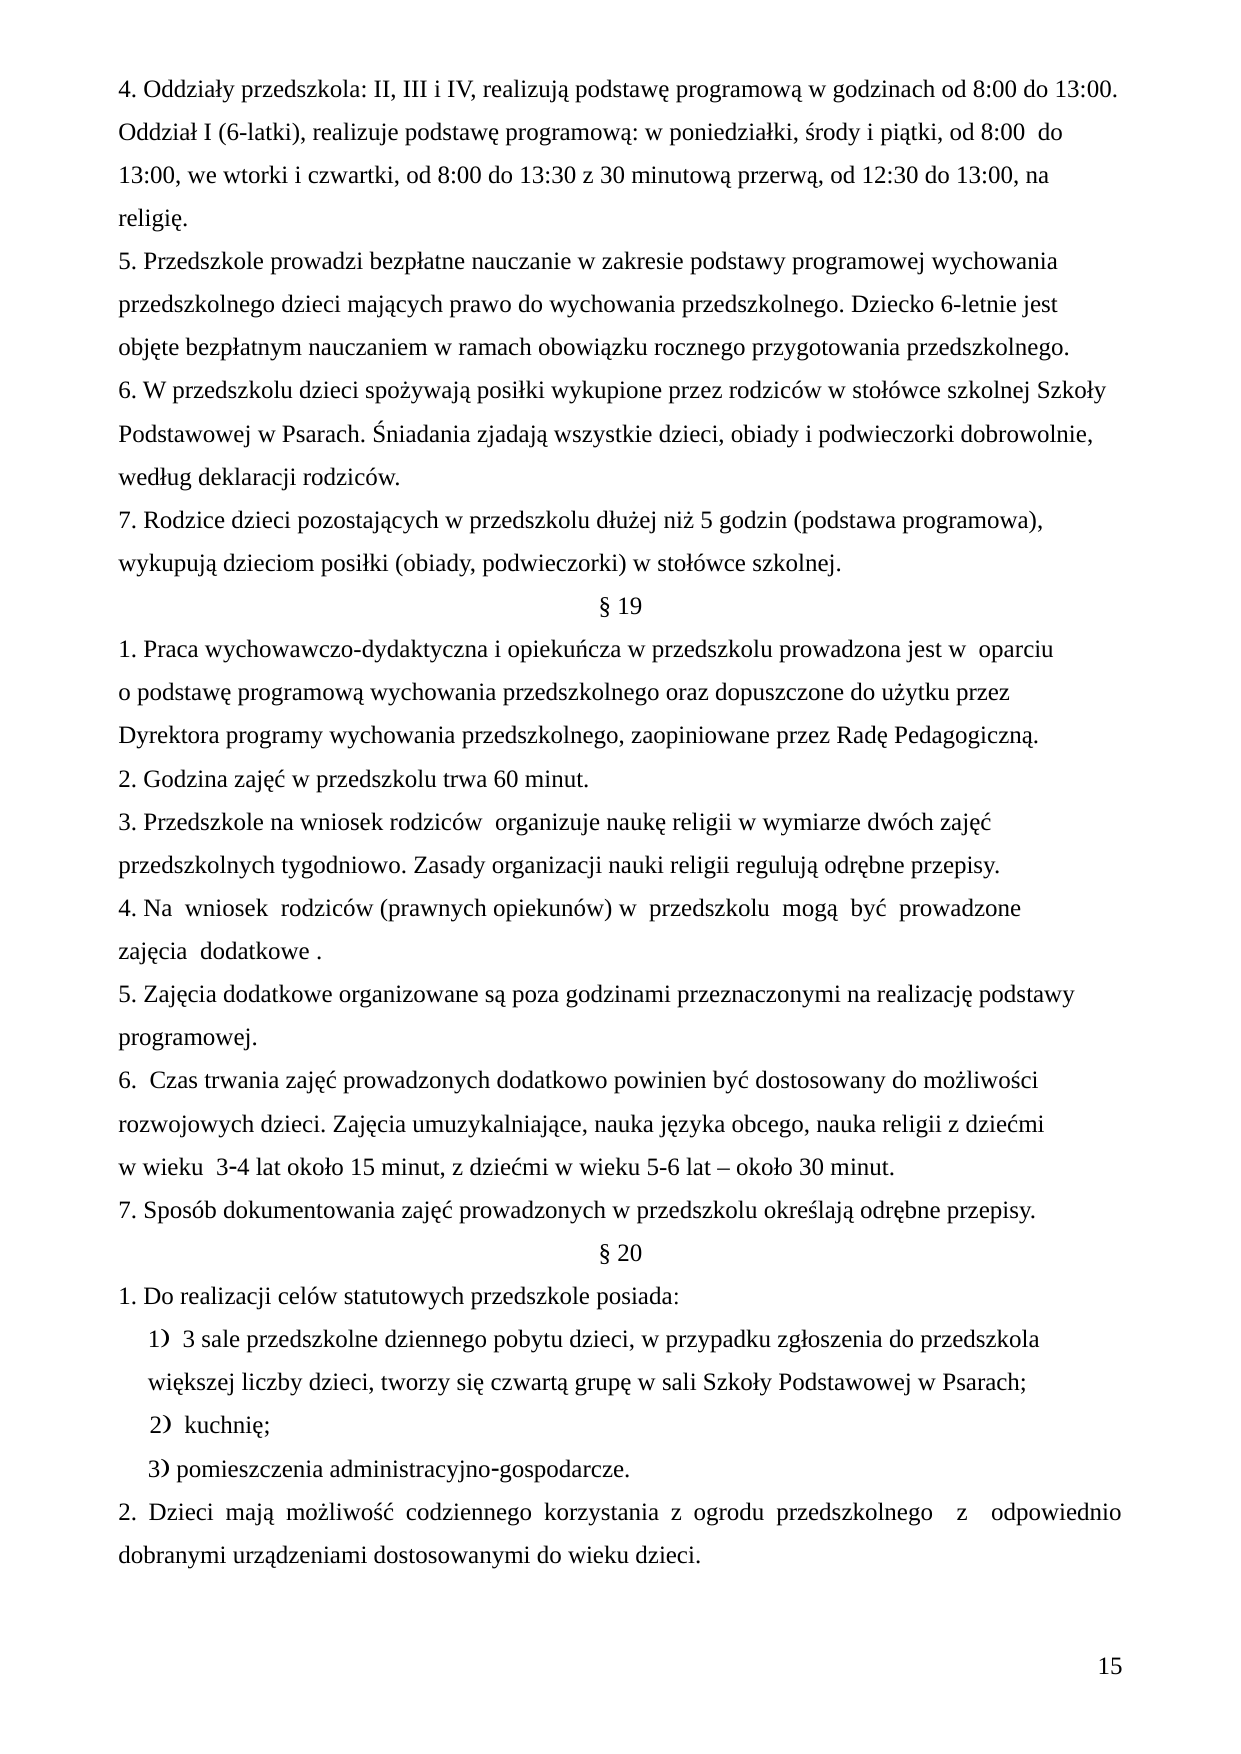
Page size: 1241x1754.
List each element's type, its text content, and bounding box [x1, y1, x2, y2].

text 1 3 sale przedszkolne dziennego pobytu dzieci, w przypadku zgłoszenia do przedszkola większej liczby dzieci, tworzy się czwartą grupę w sali Szkoły Podstawowej w Psarach; [148, 1324, 1122, 1396]
text w wieku 3 lat około 15 minut, z dziećmi w wieku 5-6 lat – około 30 minut. [118, 1152, 1159, 1181]
text 5. Przedszkole prowadzi bezpłatne nauczanie w zakresie podstawy programowej wychowania przedszkolnego dzieci mających prawo do wychowania przedszkolnego. Dziecko 6-letnie jest objęte bezpłatnym nauczaniem w ramach obowiązku rocznego przygotowania przedszkolnego. [118, 246, 1122, 361]
text 2 kuchnię; [118, 1411, 1122, 1439]
text 7. Rodzice dzieci pozostających w przedszkolu dłużej niż 5 godzin (podstawa programowa), wykupują dzieciom posiłki (obiady, podwieczorki) w stołówce szkolnej. [118, 505, 1122, 577]
text 4. Oddziały przedszkola: II, III i IV, realizują podstawę programową w godzinach od 8:00 do 13:00. [118, 74, 1122, 102]
text Dyrektora programy wychowania przedszkolnego, zaopiniowane przez Radę Pedagogiczną. [118, 721, 1122, 749]
text 6. W przedszkolu dzieci spożywają posiłki wykupione przez rodziców w stołówce szkolnej Szkoły Podstawowej w Psarach. Śniadania zjadają wszystkie dzieci, obiady i podwieczorki dobrowolnie, według deklaracji rodziców. [118, 376, 1122, 491]
text 6. Czas trwania zajęć prowadzonych dodatkowo powinien być dostosowany do możliwości [118, 1066, 1159, 1094]
text 7. Sposób dokumentowania zajęć prowadzonych w przedszkolu określają odrębne przepisy. [118, 1195, 1159, 1224]
text Oddział I (6-latki), realizuje podstawę programową: w poniedziałki, środy i piątki, od 8:00 do 13:00, we wtorki i czwartki, od 8:00 do 13:30 z 30 minutową przerwą, od 12:30 do 13:00, na religię. [118, 117, 1122, 232]
text zajęcia dodatkowe . [118, 936, 1159, 965]
text 5. Zajęcia dodatkowe organizowane są poza godzinami przeznaczonymi na realizację podstawy [118, 979, 1159, 1008]
text 3. Przedszkole na wniosek rodziców organizuje naukę religii w wymiarze dwóch zajęć przedszkolnych tygodniowo. Zasady organizacji nauki religii regulują odrębne przepisy. [118, 807, 1122, 879]
text 3 pomieszczenia administracyjnogospodarcze. [148, 1454, 1122, 1482]
text rozwojowych dzieci. Zajęcia umuzykalniające, nauka języka obcego, nauka religii z dziećmi [118, 1109, 1159, 1137]
text 2. Dzieci mają możliwość codziennego korzystania z ogrodu przedszkolnego z odpowiednio dobranymi urządzeniami dostosowanymi do wieku dzieci. [118, 1497, 1122, 1569]
text 4. Na wniosek rodziców (prawnych opiekunów) w przedszkolu mogą być prowadzone [118, 893, 1159, 922]
text 1. Do realizacji celów statutowych przedszkole posiada [118, 1281, 1122, 1310]
text 1. Praca wychowawczo-dydaktyczna i opiekuńcza w przedszkolu prowadzona jest w oparciu [118, 634, 1122, 663]
text programowej. [118, 1022, 1159, 1051]
text 2. Godzina zajęć w przedszkolu trwa 60 minut. [118, 764, 1122, 792]
text o podstawę programową wychowania przedszkolnego oraz dopuszczone do użytku przez [118, 677, 1122, 706]
text § 20 [118, 1238, 1122, 1267]
text § 19 [118, 591, 1122, 620]
